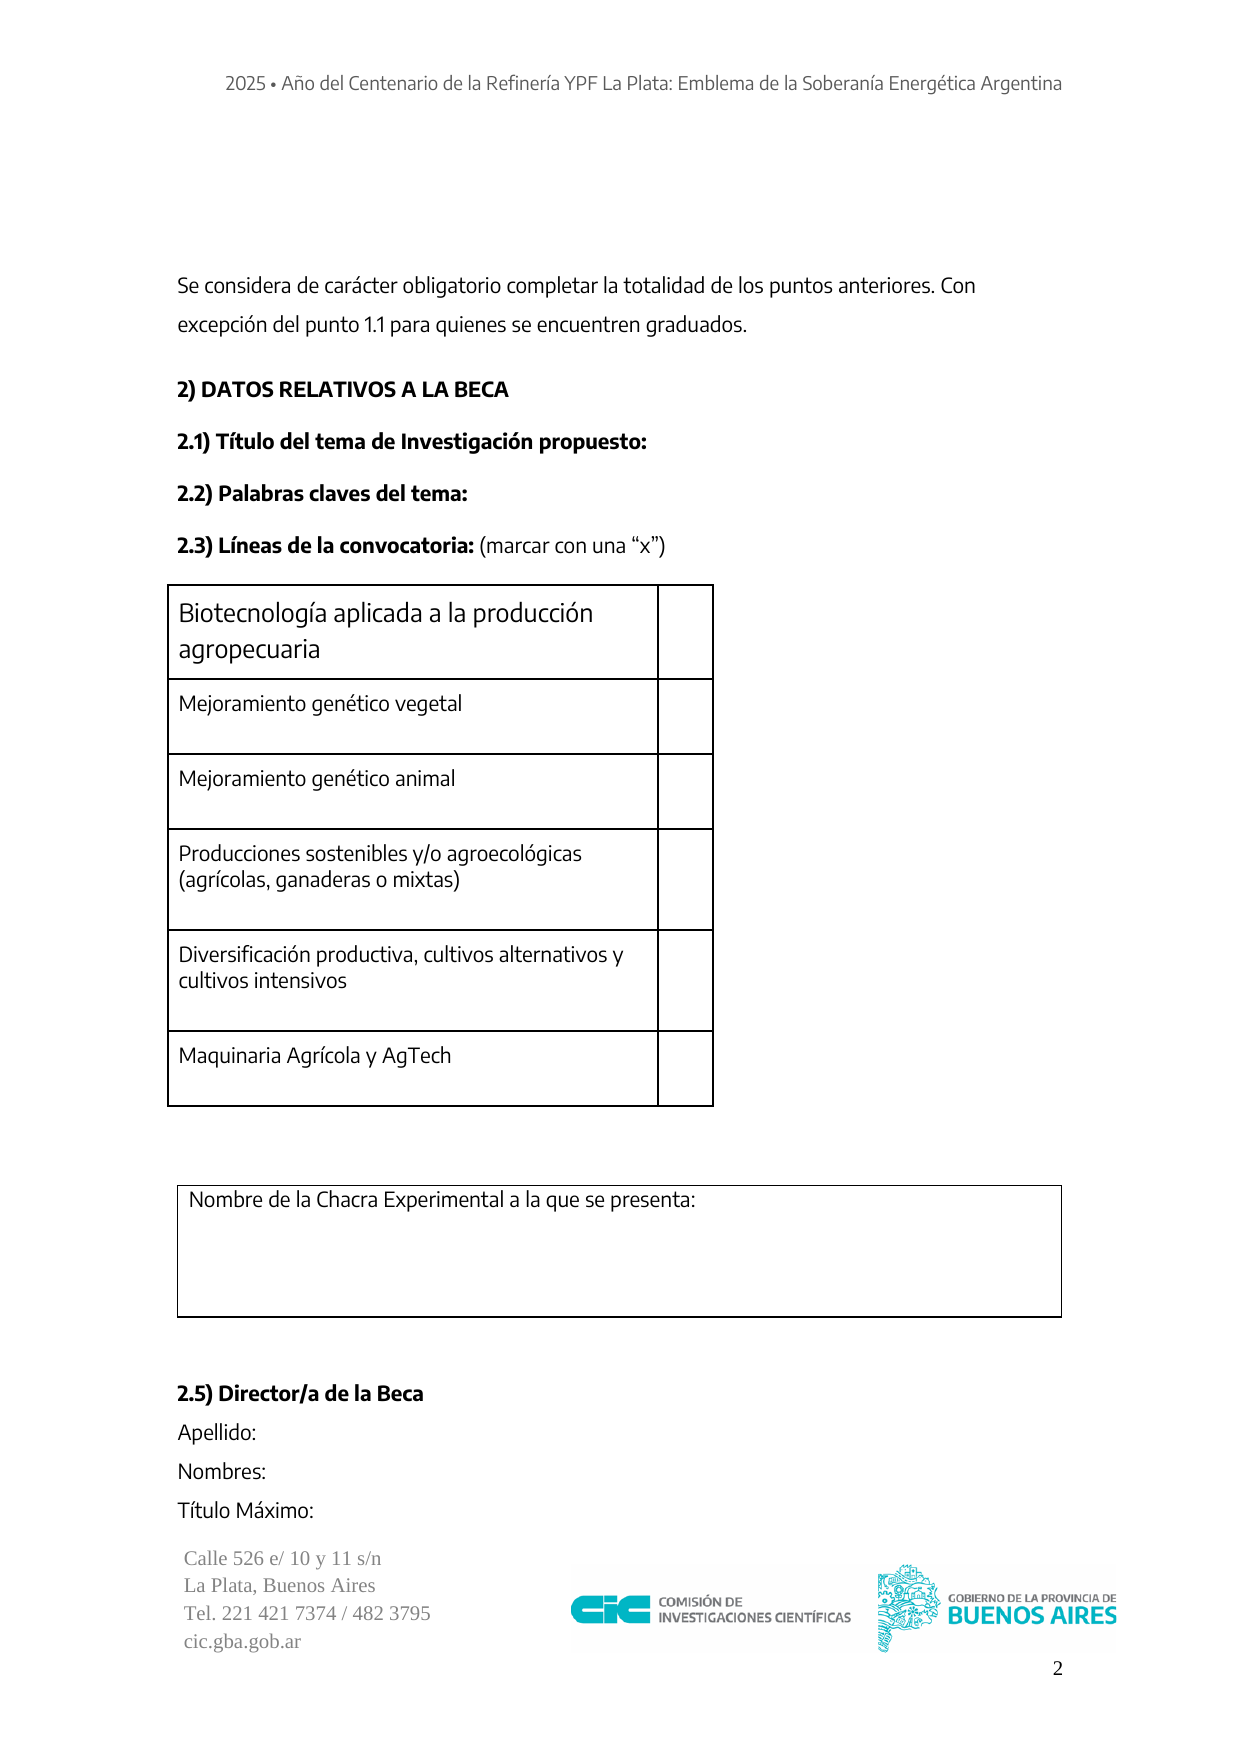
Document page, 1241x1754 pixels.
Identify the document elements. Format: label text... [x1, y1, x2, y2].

table_header Biotecnología aplicada a la producción agropecuaria [169, 586, 657, 678]
table_cell Mejoramiento genético animal [169, 755, 657, 828]
text Apellido: [177, 1419, 1063, 1445]
table_cell [659, 931, 712, 1030]
text Se considera de carácter obligatorio completar la totalidad de los puntos anteriores. Con excepción del punto 1.1 para quienes se encuentren graduados. [177, 272, 1063, 337]
table_cell Maquinaria Agrícola y AgTech [169, 1032, 657, 1105]
text Título Máximo: [177, 1497, 1063, 1523]
text Nombres: [177, 1458, 1063, 1484]
picture [571, 1564, 1117, 1653]
table_header [659, 586, 712, 678]
text 2.2) Palabras claves del tema: [177, 480, 1063, 506]
table_cell Mejoramiento genético vegetal [169, 680, 657, 753]
table_cell [659, 1032, 712, 1105]
text 2.1) Título del tema de Investigación propuesto: [177, 428, 1063, 454]
table_header Nombre de la Chacra Experimental a la que se presenta: [178, 1186, 1061, 1316]
text 2) DATOS RELATIVOS A LA BECA [177, 376, 1063, 402]
table_cell [659, 680, 712, 753]
table_cell Producciones sostenibles y/o agroecológicas (agrícolas, ganaderas o mixtas) [169, 830, 657, 929]
table_cell [659, 755, 712, 828]
table_cell Diversificación productiva, cultivos alternativos y cultivos intensivos [169, 931, 657, 1030]
text 2.3) Líneas de la convocatoria: (marcar con una “x”) [177, 532, 1063, 558]
text 2.5) Director/a de la Beca [177, 1380, 1063, 1406]
table_cell [659, 830, 712, 929]
